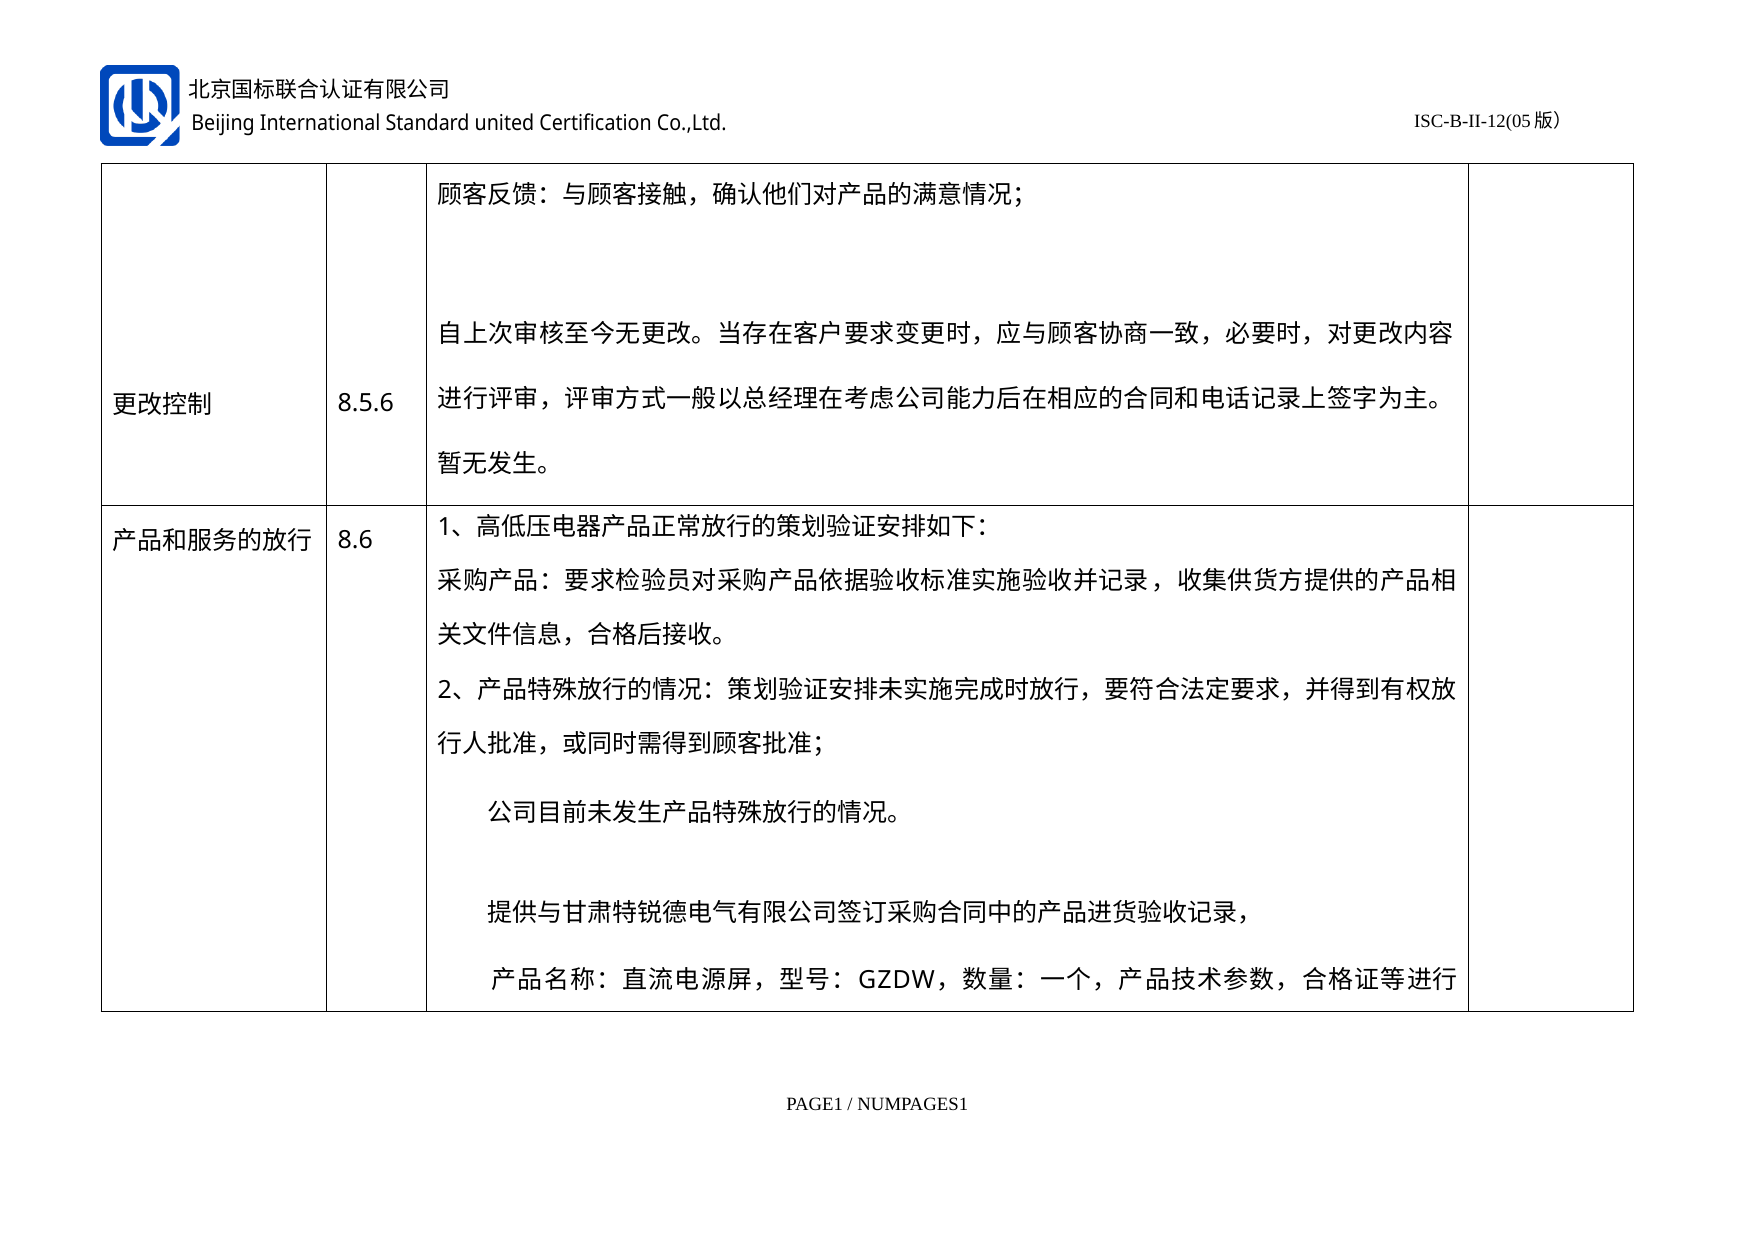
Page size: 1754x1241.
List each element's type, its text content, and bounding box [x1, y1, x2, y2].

table_cell 销售服务的提供 标识和可追溯性 顾客或外部供方的财产 防护 交付后活动 更改控制 [102, 164, 326, 505]
table_cell 8.5.1 8.5.2 8.5.3 8.5.4 8.5.5 8.5.6 [327, 164, 426, 505]
table_cell 产品和服务的放行 [102, 506, 326, 1011]
picture [100, 65, 180, 146]
table_cell [1469, 506, 1633, 1011]
table_cell [1469, 164, 1633, 505]
table_cell 8.6 [327, 506, 426, 1011]
